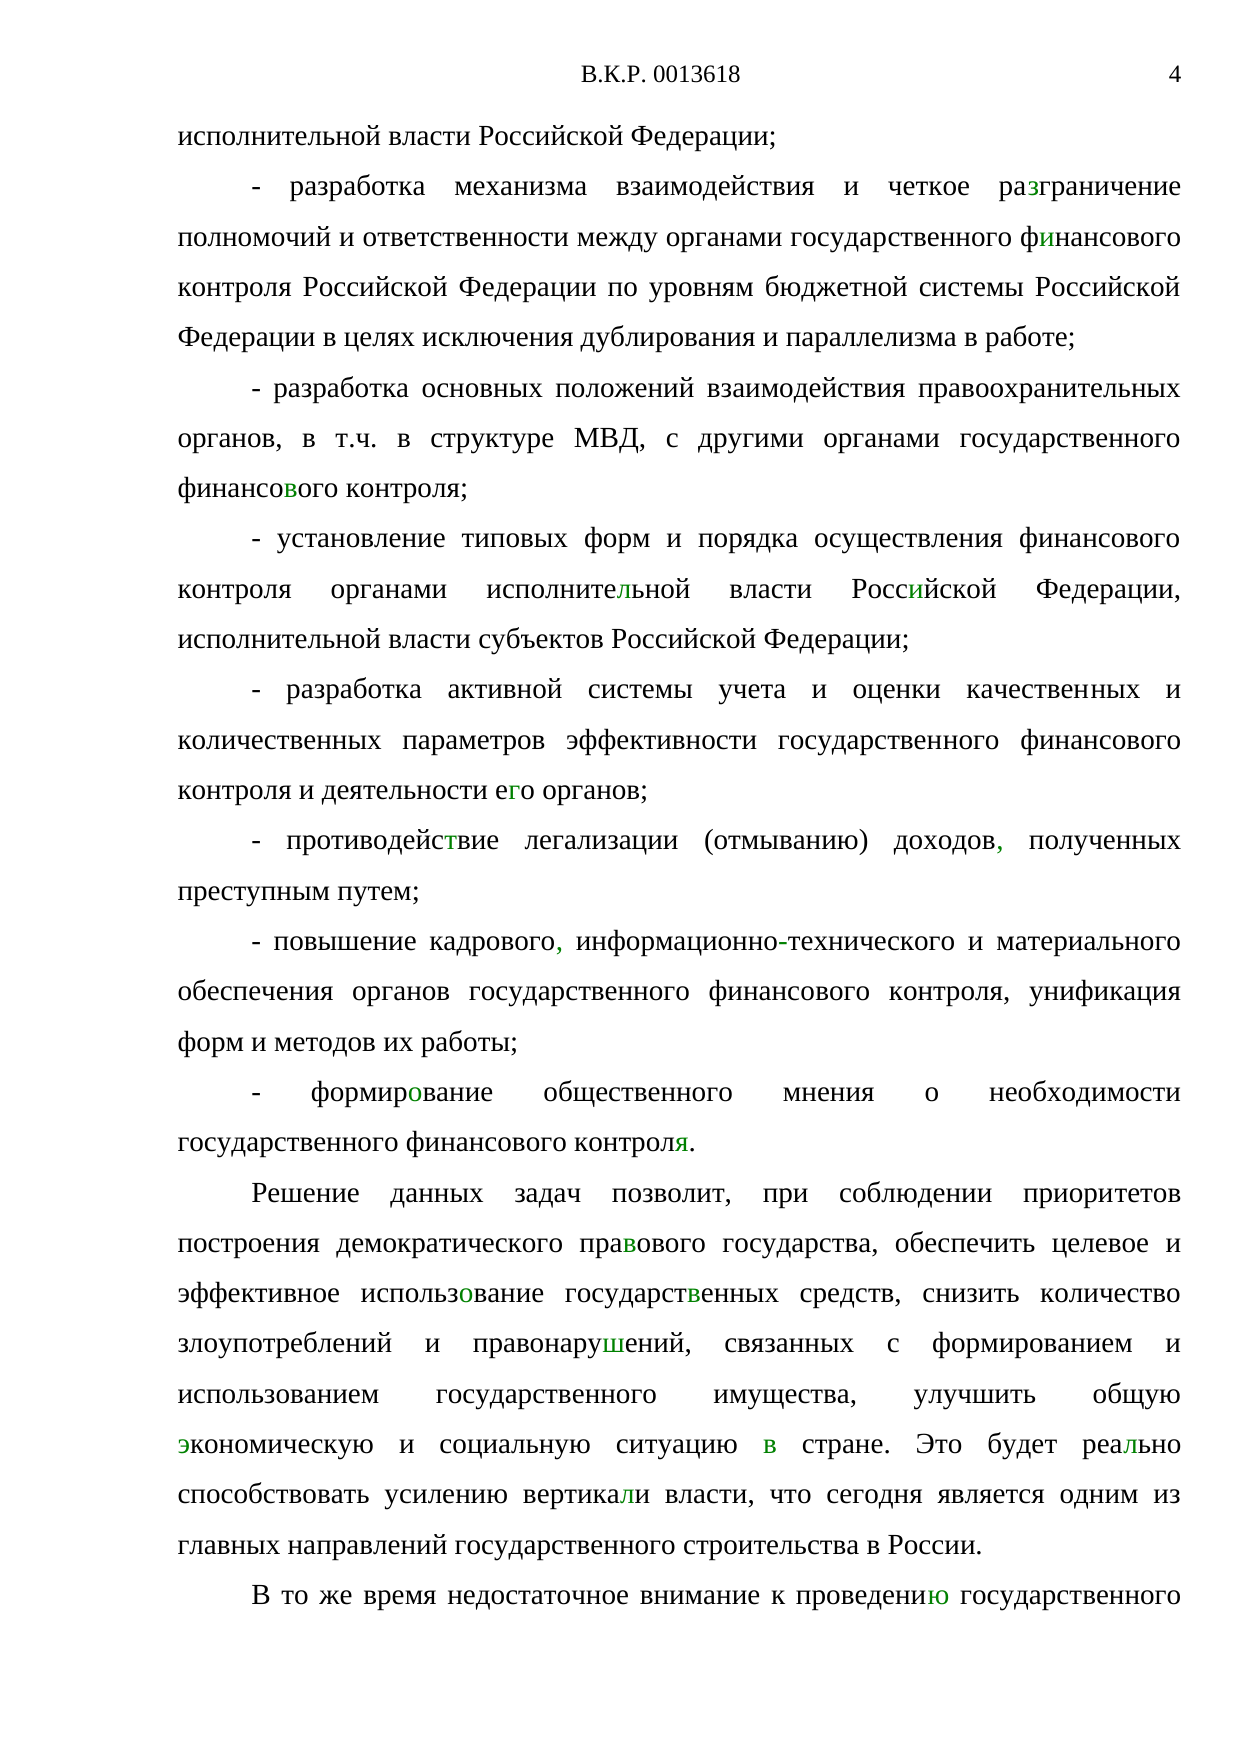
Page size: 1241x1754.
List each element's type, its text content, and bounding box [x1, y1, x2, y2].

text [177, 1577, 1181, 1611]
text - установление типовых форм и порядка осуществления финансового контроля органами исполнительной власти Российской Федерации, исполнительной власти субъектов Российской Федерации; [177, 521, 1181, 655]
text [177, 118, 1181, 152]
text - разработка активной системы учета и оценки качественных и количественных параметров эффективности государственного финансового контроля и деятельности его органов; [177, 672, 1181, 806]
text Решение данных задач позволит, при соблюдении приоритетов построения демократического правового государства, обеспечить целевое и эффективное использование государственных средств, снизить количество злоупотреблений и правонарушений, связанных с формированием и использованием государственного имущества, улучшить общую экономическую и социальную ситуацию в стране. Это будет реально способствовать усилению вертикали власти, что сегодня является одним из главных направлений государственного строительства в России. [177, 1175, 1181, 1560]
text - противодействие легализации (отмыванию) доходов, полученных преступным путем; [177, 822, 1181, 906]
text - разработка механизма взаимодействия и четкое разграничение полномочий и ответственности между органами государственного финансового контроля Российской Федерации по уровням бюджетной системы Российской Федерации в целях исключения дублирования и параллелизма в работе; [177, 168, 1181, 353]
text - формирование общественного мнения о необходимости государственного финансового контроля. [177, 1074, 1181, 1158]
text - разработка основных положений взаимодействия правоохранительных органов, в т.ч. в структуре МВД, с другими органами государственного финансового контроля; [177, 370, 1181, 504]
text - повышение кадрового, информационно-технического и материального обеспечения органов государственного финансового контроля, унификация форм и методов их работы; [177, 923, 1181, 1057]
